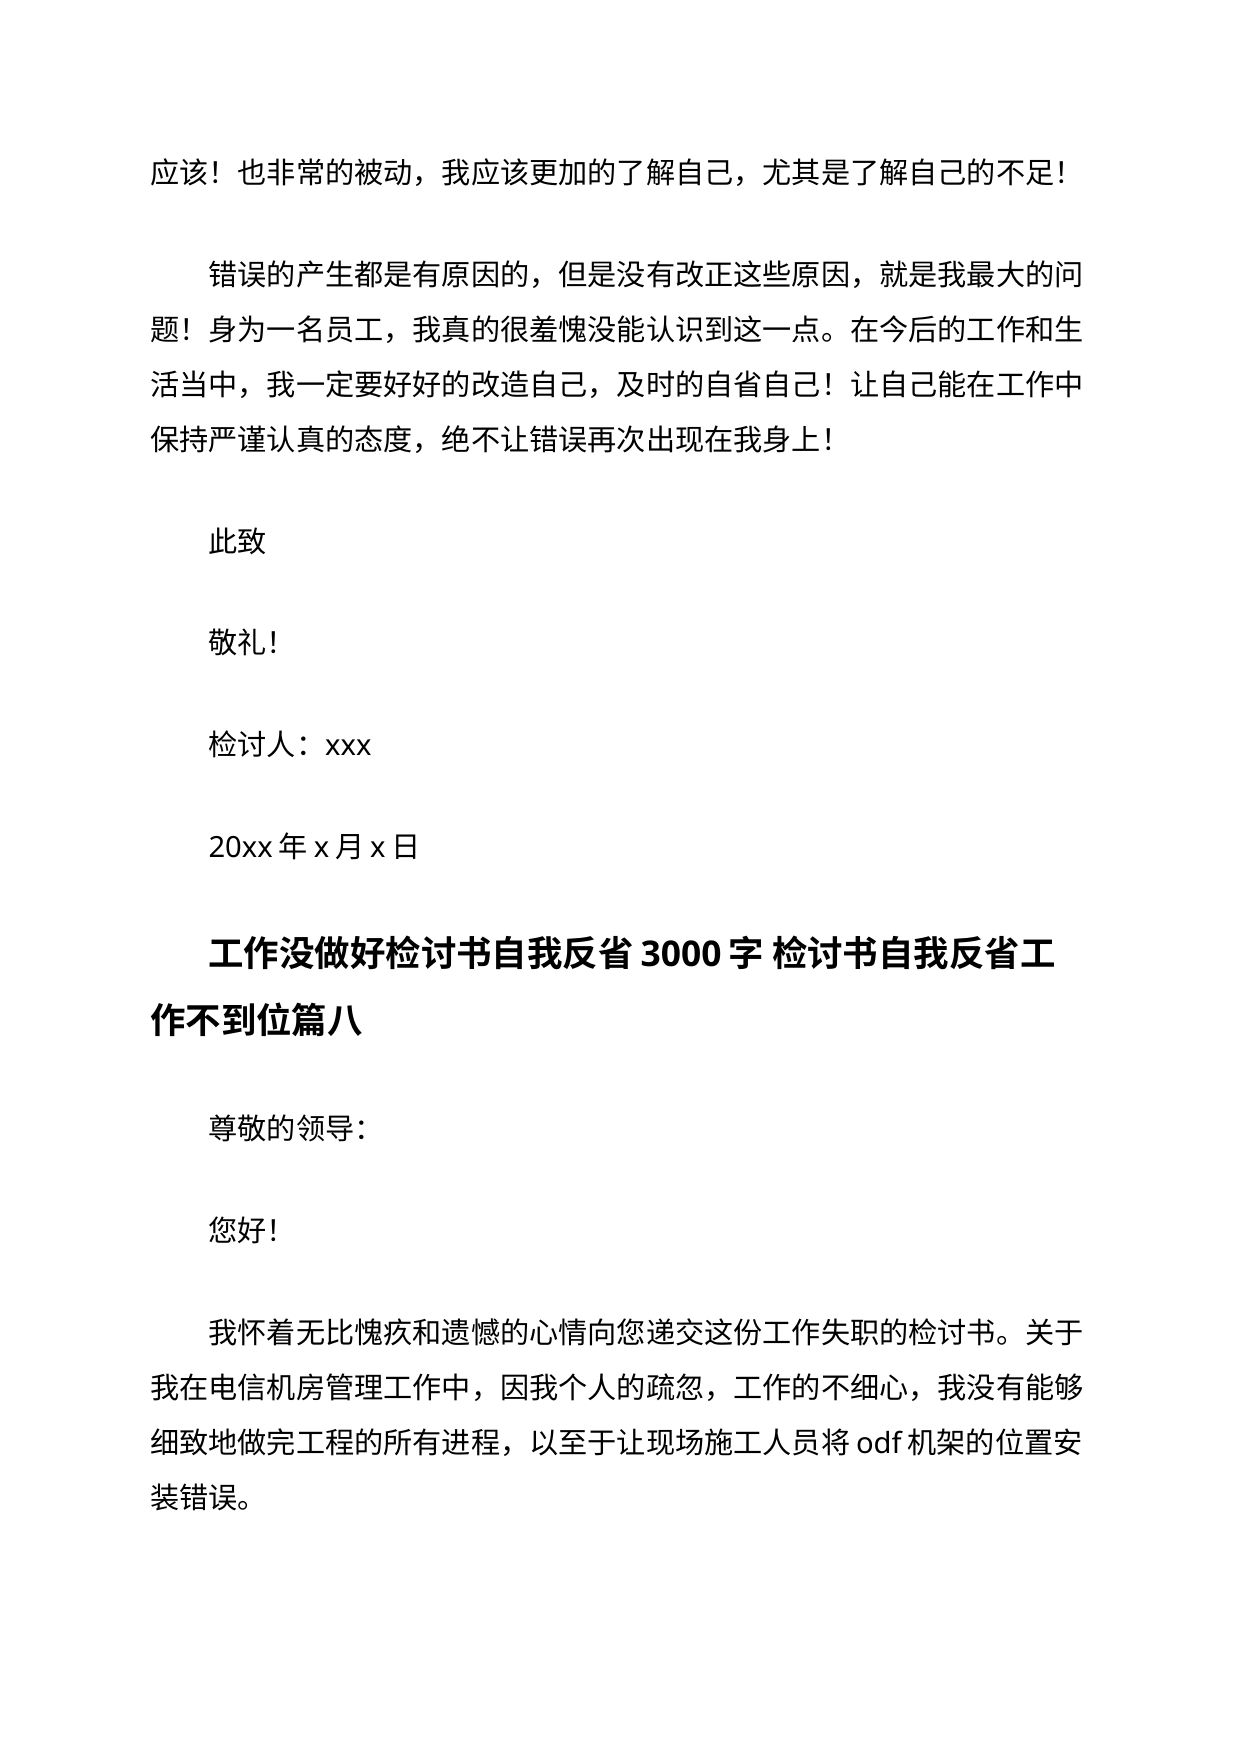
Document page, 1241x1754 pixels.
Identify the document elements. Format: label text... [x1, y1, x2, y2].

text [150, 150, 1090, 192]
text 我怀着无比愧疚和遗憾的心情向您递交这份工作失职的检讨书。关于我在电信机房管理工作中，因我个人的疏忽，工作的不细心，我没有能够细致地做完工程的所有进程，以至于让现场施工人员将odf机架的位置安装错误。 [150, 1309, 1090, 1516]
text 检讨人：xxx [150, 722, 1090, 764]
text 错误的产生都是有原因的，但是没有改正这些原因，就是我最大的问题！身为一名员工，我真的很羞愧没能认识到这一点。在今后的工作和生活当中，我一定要好好的改造自己，及时的自省自己！让自己能在工作中保持严谨认真的态度，绝不让错误再次出现在我身上！ [150, 252, 1090, 459]
text 此致 [150, 518, 1090, 561]
text 20xx年x月x日 [150, 824, 1090, 866]
text 工作没做好检讨书自我反省3000字 检讨书自我反省工作不到位篇八 [150, 926, 1090, 1044]
text 您好！ [150, 1208, 1090, 1250]
text 敬礼！ [150, 620, 1090, 662]
text 尊敬的领导： [150, 1106, 1090, 1148]
